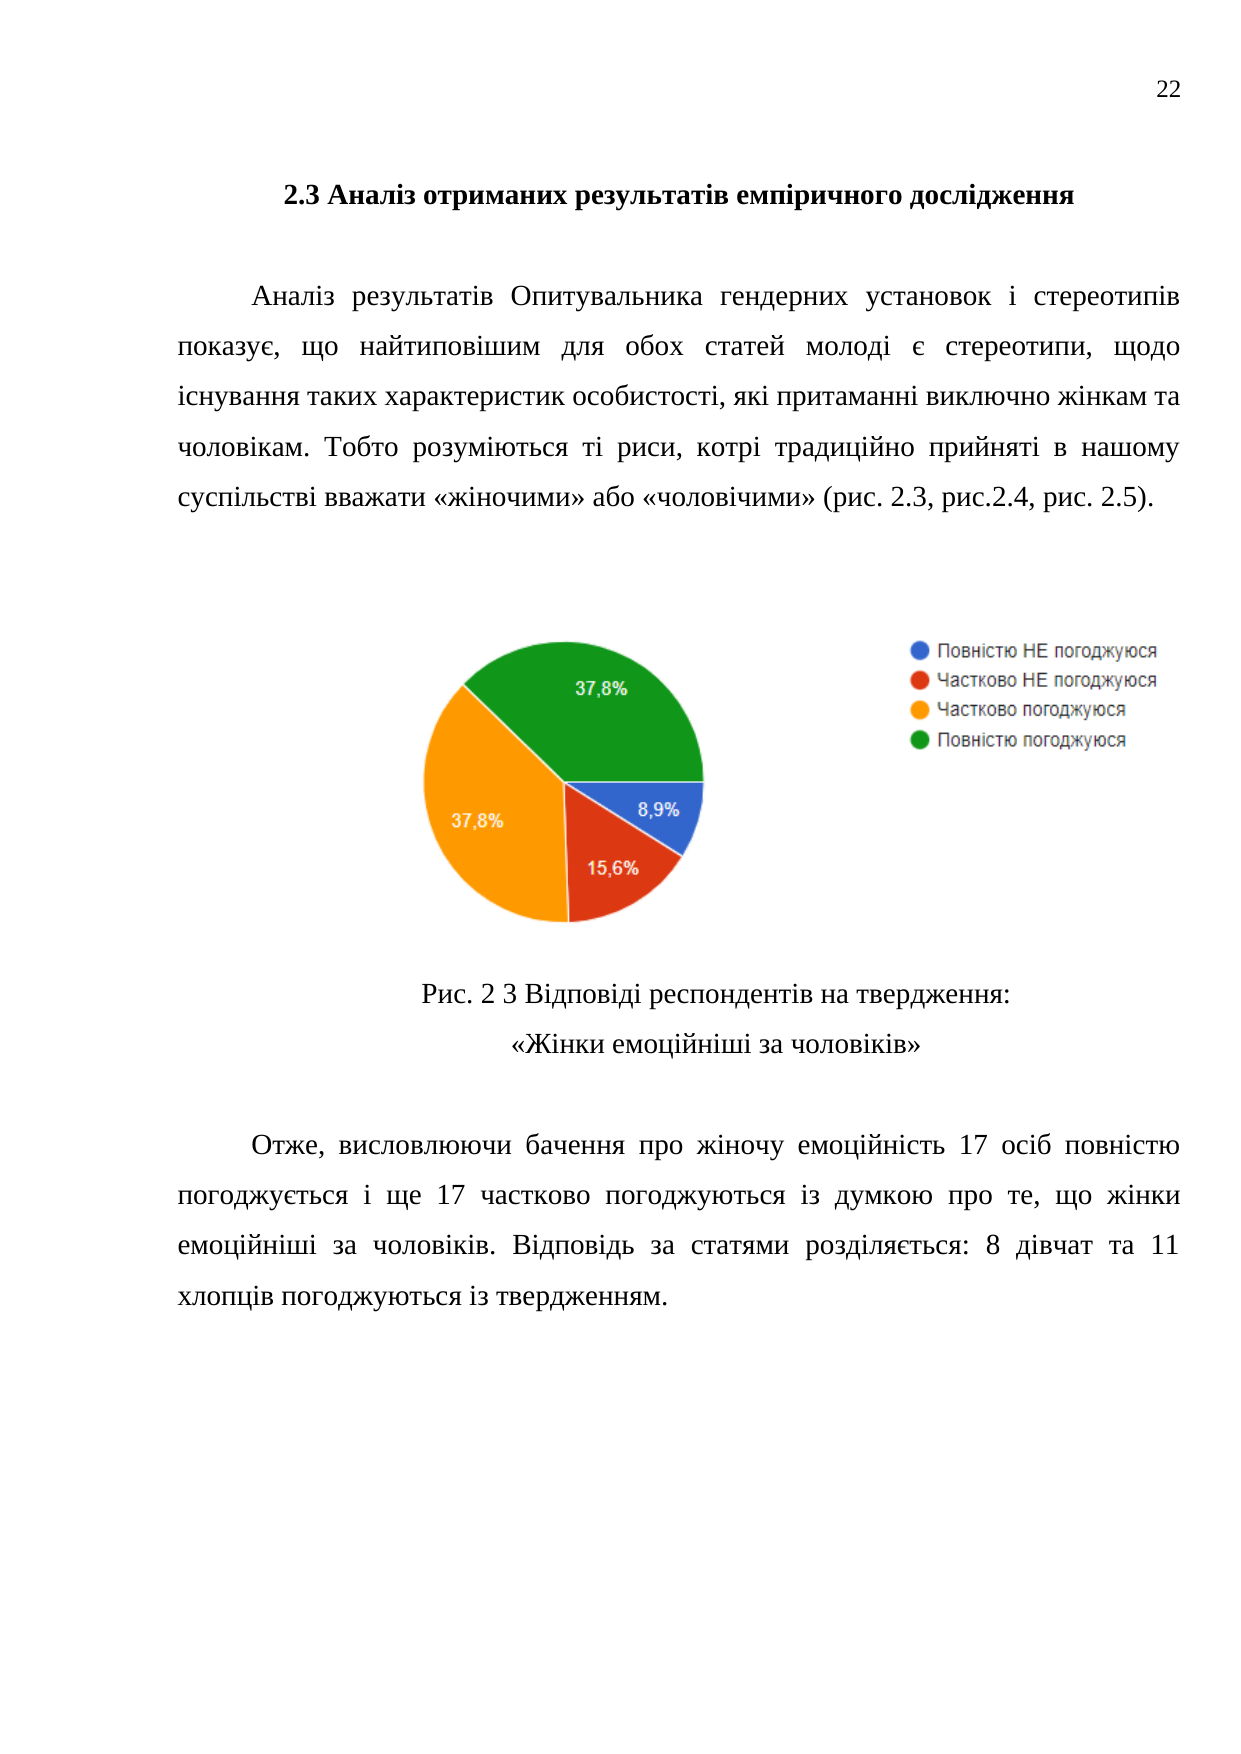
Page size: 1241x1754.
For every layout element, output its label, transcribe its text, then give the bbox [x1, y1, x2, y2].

text 2.3 Аналіз отриманих результатів емпіричного дослідження [177, 177, 1181, 211]
text «Жінки емоційніші за чоловіків» [177, 1026, 1181, 1060]
text Аналіз результатів Опитувальника гендерних установок і стереотипів показує, що найтиповішим для обох статей молоді є стереотипи, щодо існування таких характеристик особистості, які притаманні виключно жінкам та чоловікам. Тобто розуміються ті риси, котрі традиційно прийняті в нашому суспільстві вважати «жіночими» або «чоловічими» (рис. 2.3, рис.2.4, рис. 2.5). [177, 278, 1181, 513]
text Отже, висловлюючи бачення про жіночу емоційність 17 осіб повністю погоджується і ще 17 частково погоджуються із думкою про те, що жінки емоційніші за чоловіків. Відповідь за статями розділяється: 8 дівчат та 11 хлопців погоджуються із твердженням. [177, 1127, 1181, 1311]
picture [183, 595, 1188, 943]
